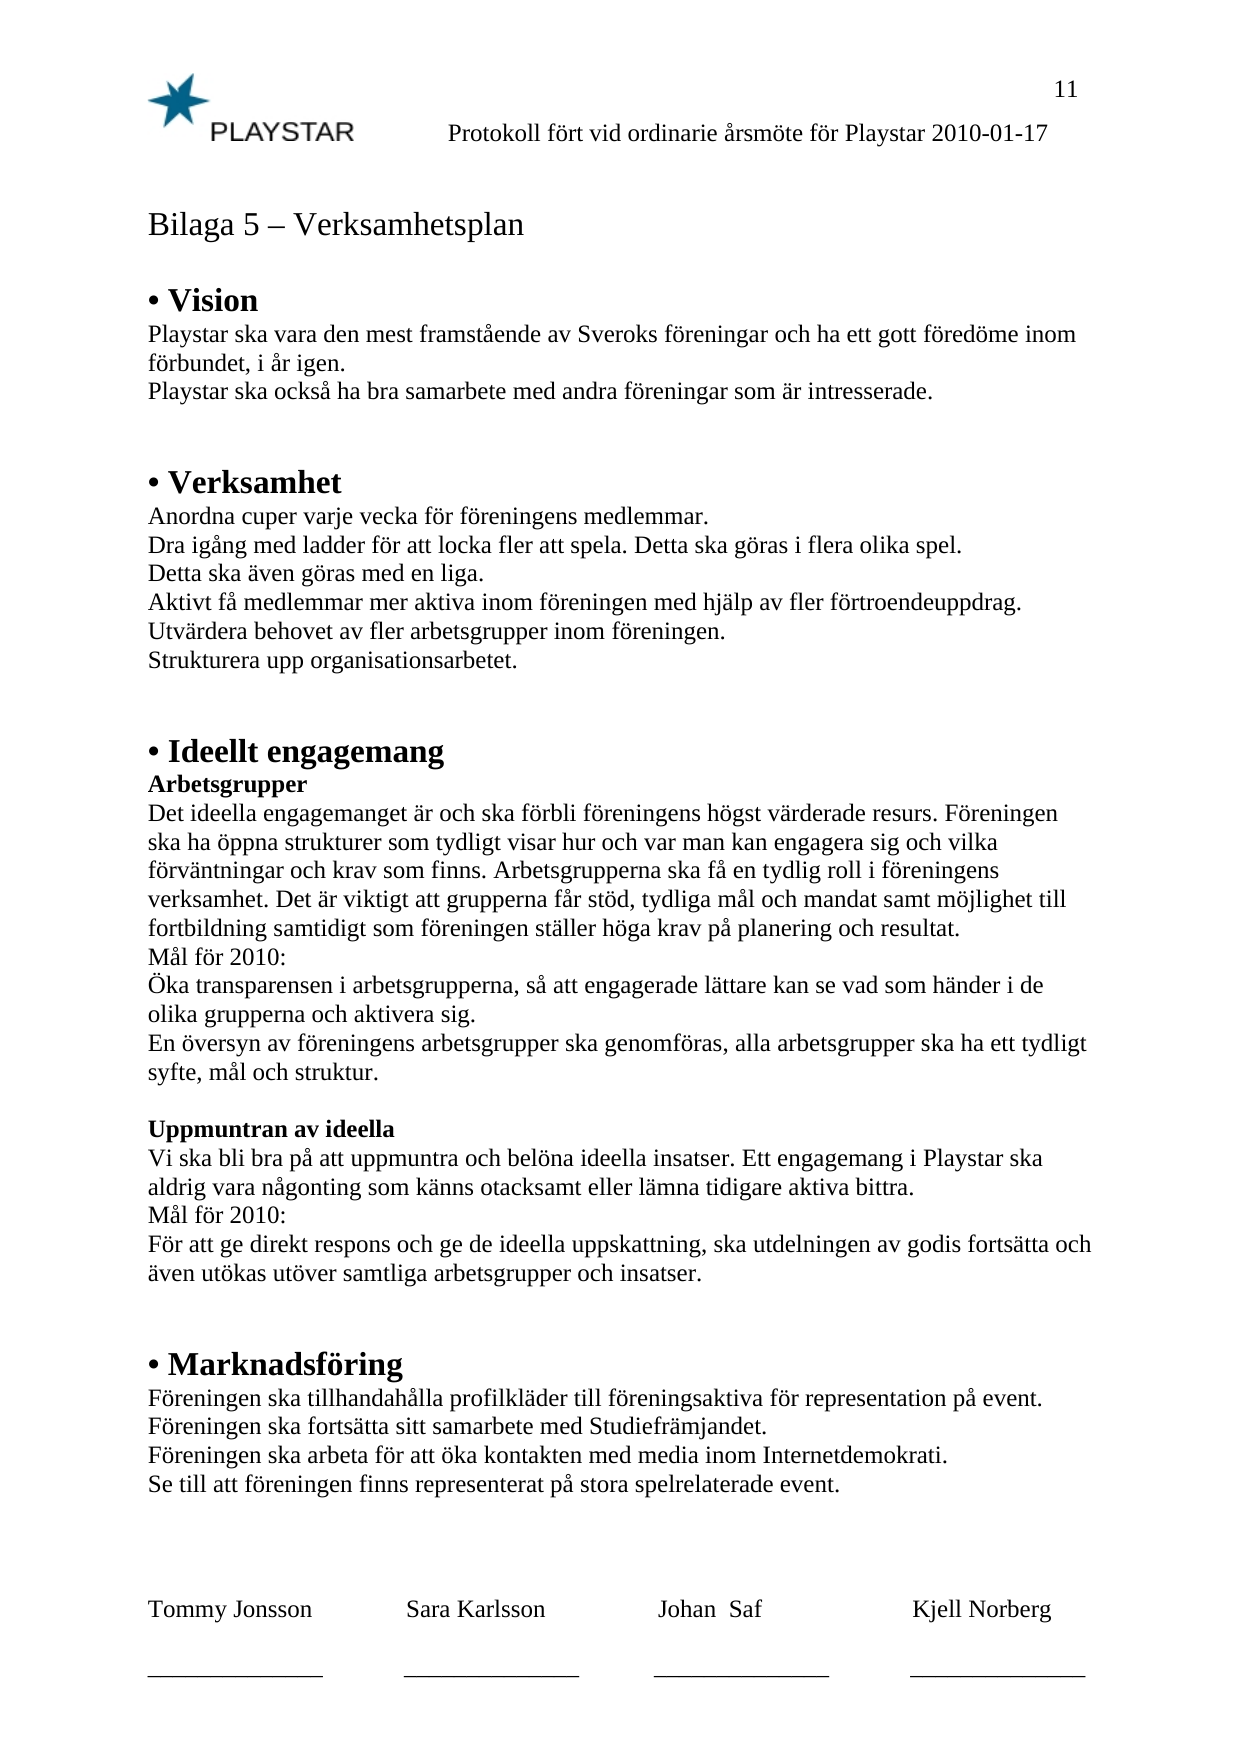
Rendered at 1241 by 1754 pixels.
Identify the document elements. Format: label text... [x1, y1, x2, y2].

text Bilaga 5 – Verksamhetsplan [148, 204, 1093, 242]
picture [147, 73, 354, 141]
